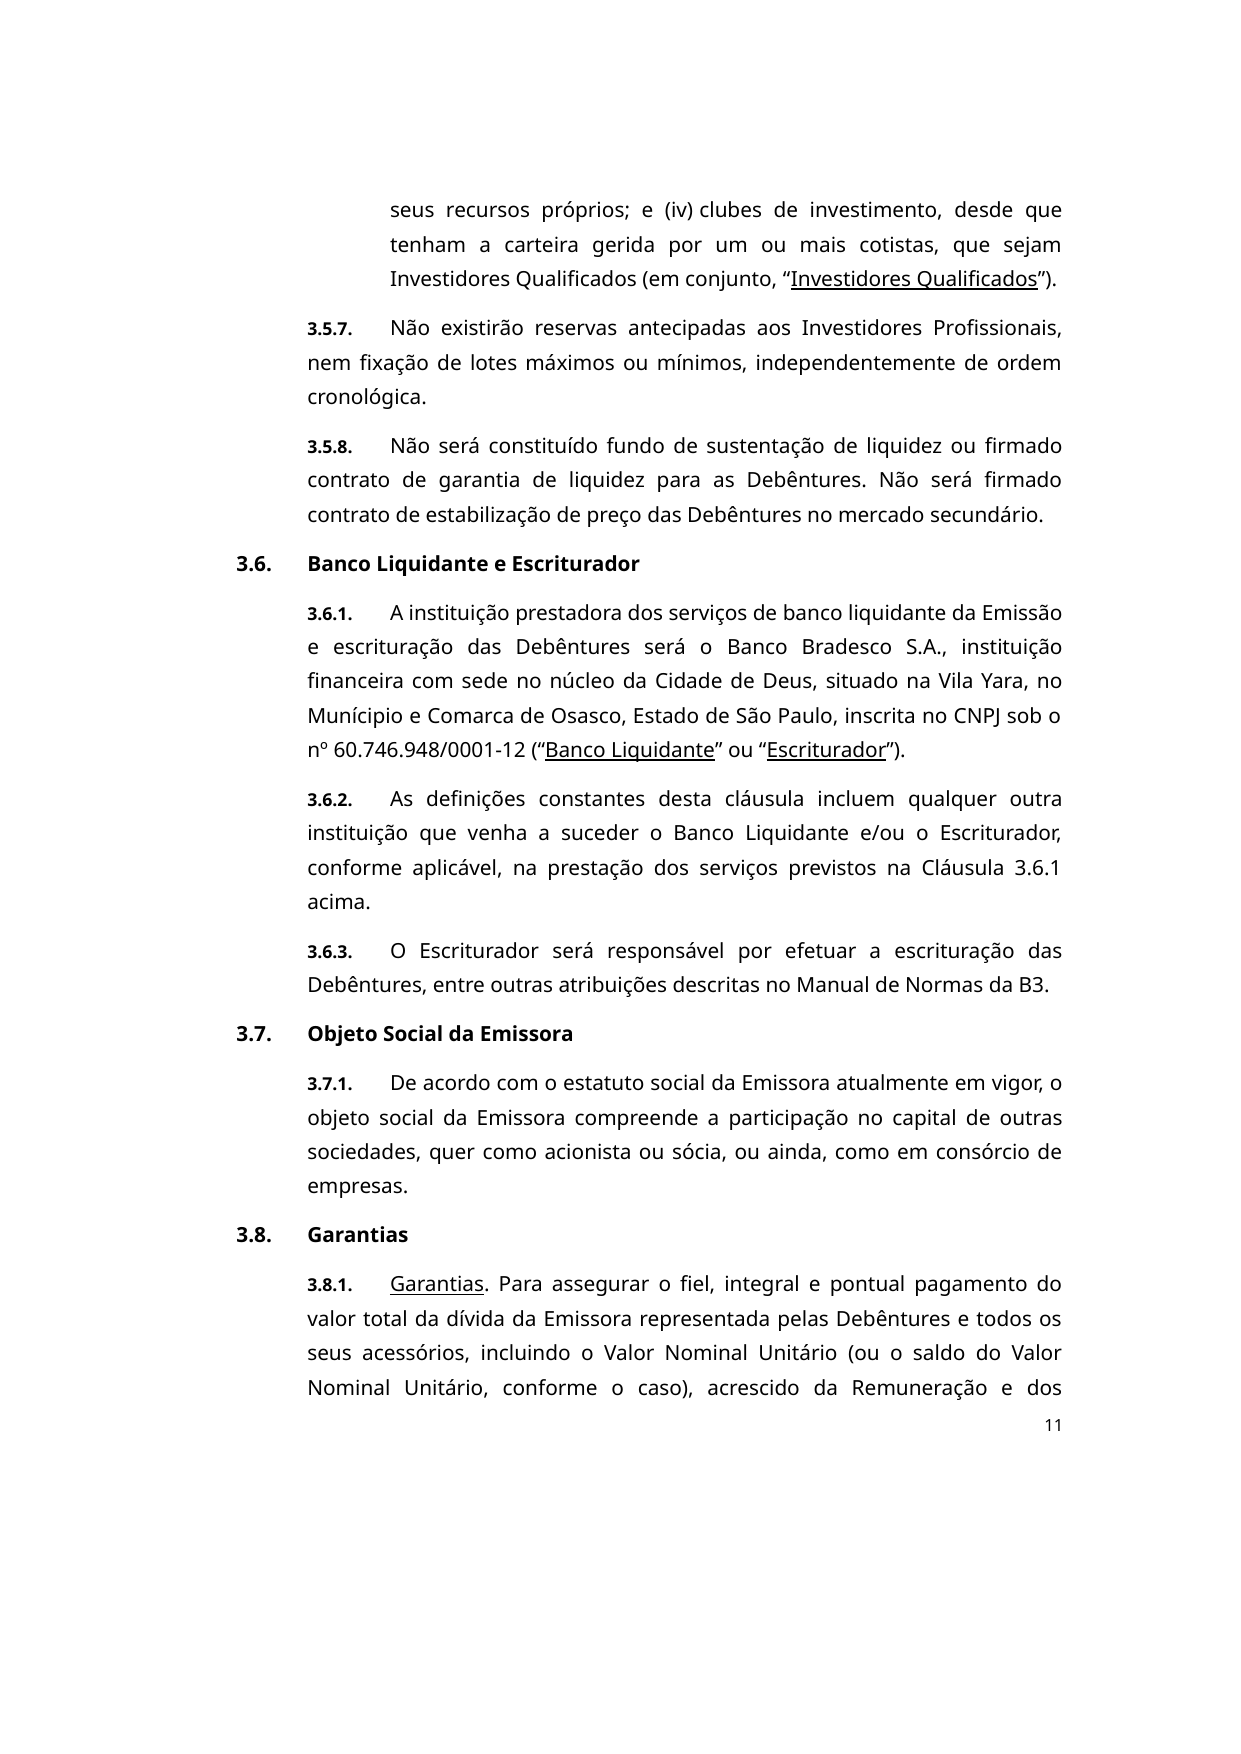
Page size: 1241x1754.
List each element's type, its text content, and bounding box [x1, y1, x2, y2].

text Não existirão reservas antecipadas aos Investidores Profissionais, nem fixação de lotes máximos ou mínimos, independentemente de ordem cronológica. [307, 313, 1063, 411]
text De acordo com o estatuto social da Emissora atualmente em vigor, o objeto social da Emissora compreende a participação no capital de outras sociedades, quer como acionista ou sócia, ou ainda, como em consórcio de empresas. [307, 1068, 1063, 1200]
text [307, 1269, 1063, 1401]
text Objeto Social da Emissora [236, 1019, 1063, 1048]
text Banco Liquidante e Escriturador [236, 549, 1063, 577]
text A instituição prestadora dos serviços de banco liquidante da Emissão e escrituração das Debêntures será o Banco Bradesco S.A., instituição financeira com sede no núcleo da Cidade de Deus, situado na Vila Yara, no Munícipio e Comarca de Osasco, Estado de São Paulo, inscrita no CNPJ sob o nº 60.746.948/0001-12 (“Banco Liquidante” ou “Escriturador”). [307, 598, 1063, 764]
text O Escriturador será responsável por efetuar a escrituração das Debêntures, entre outras atribuições descritas no Manual de Normas da B3. [307, 936, 1063, 999]
text Não será constituído fundo de sustentação de liquidez ou firmado contrato de garantia de liquidez para as Debêntures. Não será firmado contrato de estabilização de preço das Debêntures no mercado secundário. [307, 431, 1063, 528]
text As definições constantes desta cláusula incluem qualquer outra instituição que venha a suceder o Banco Liquidante e/ou o Escriturador, conforme aplicável, na prestação dos serviços previstos na Cláusula 3.6.1 acima. [307, 784, 1063, 916]
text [390, 196, 1063, 293]
text Garantias [236, 1221, 1063, 1249]
